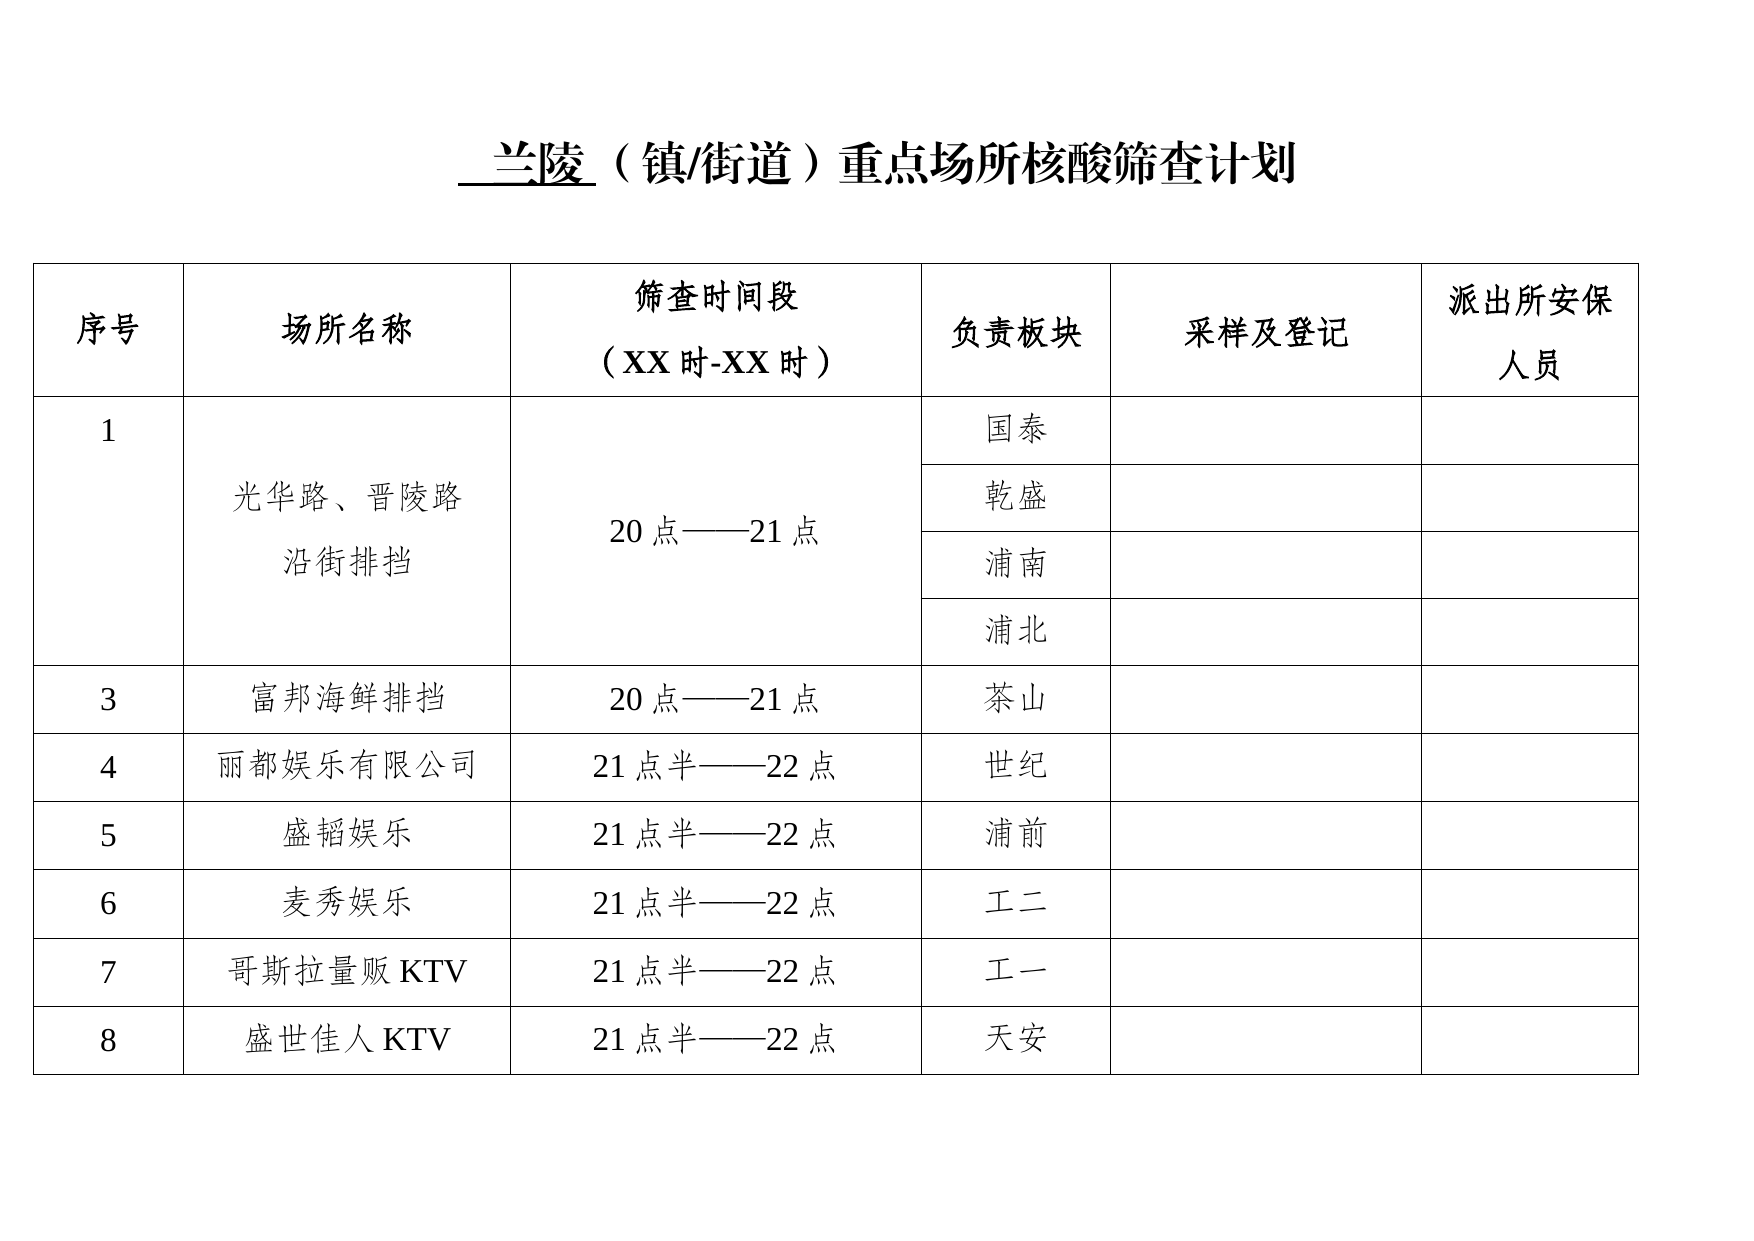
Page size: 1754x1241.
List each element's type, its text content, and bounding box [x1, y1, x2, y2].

table_cell 8 [34, 1007, 183, 1074]
table_cell 1 [34, 397, 183, 665]
table_cell [1111, 1007, 1421, 1074]
table_cell [1422, 666, 1638, 733]
table_cell 21点半——22点 [511, 939, 921, 1006]
table_cell 光华路、晋陵路 沿街排挡 [184, 397, 510, 665]
table_cell 丽都娱乐有限公司 [184, 734, 510, 801]
table_header 派出所安保人员 [1422, 264, 1638, 396]
table_cell [1422, 1007, 1638, 1074]
table_cell 富邦海鲜排挡 [184, 666, 510, 733]
table_cell 世纪 [922, 734, 1110, 801]
table_cell 工二 [922, 870, 1110, 938]
table_cell [1422, 802, 1638, 869]
table_cell [1111, 599, 1421, 665]
table_cell [1422, 734, 1638, 801]
table_cell 20点——21点 [511, 397, 921, 665]
table_cell 浦南 [922, 532, 1110, 598]
table_cell 国泰 [922, 397, 1110, 463]
table_cell [1111, 802, 1421, 869]
table_header 筛查时间段 （XX时-XX时） [511, 264, 921, 396]
table_cell [1422, 465, 1638, 531]
table_cell [1111, 666, 1421, 733]
table_cell 哥斯拉量贩KTV [184, 939, 510, 1006]
table_cell [1111, 465, 1421, 531]
table_cell 21点半——22点 [511, 802, 921, 869]
table_cell 3 [34, 666, 183, 733]
list 兰陵 （镇/街道）重点场所核酸筛查计划 [148, 133, 1606, 198]
table_header 负责板块 [922, 264, 1110, 396]
table_cell 茶山 [922, 666, 1110, 733]
table_cell 21点半——22点 [511, 870, 921, 938]
table_cell 工一 [922, 939, 1110, 1006]
table_cell [1111, 939, 1421, 1006]
table_cell 天安 [922, 1007, 1110, 1074]
table_cell 盛韬娱乐 [184, 802, 510, 869]
table_cell 乾盛 [922, 465, 1110, 531]
table_header 序号 [34, 264, 183, 396]
table_cell 20点——21点 [511, 666, 921, 733]
table_cell 盛世佳人KTV [184, 1007, 510, 1074]
table_cell 5 [34, 802, 183, 869]
table_cell [1422, 939, 1638, 1006]
table_cell [1422, 397, 1638, 463]
table_cell [1111, 397, 1421, 463]
table_cell [1111, 734, 1421, 801]
table_cell [1422, 870, 1638, 938]
table_cell 21点半——22点 [511, 734, 921, 801]
table_cell 浦北 [922, 599, 1110, 665]
table_cell 浦前 [922, 802, 1110, 869]
table_cell 21点半——22点 [511, 1007, 921, 1074]
table_cell [1422, 532, 1638, 598]
table_cell [1111, 870, 1421, 938]
table_cell 6 [34, 870, 183, 938]
table_cell [1422, 599, 1638, 665]
table_cell 4 [34, 734, 183, 801]
table_cell 麦秀娱乐 [184, 870, 510, 938]
table_cell [1111, 532, 1421, 598]
table_header 场所名称 [184, 264, 510, 396]
table_header 采样及登记 [1111, 264, 1421, 396]
table_cell 7 [34, 939, 183, 1006]
